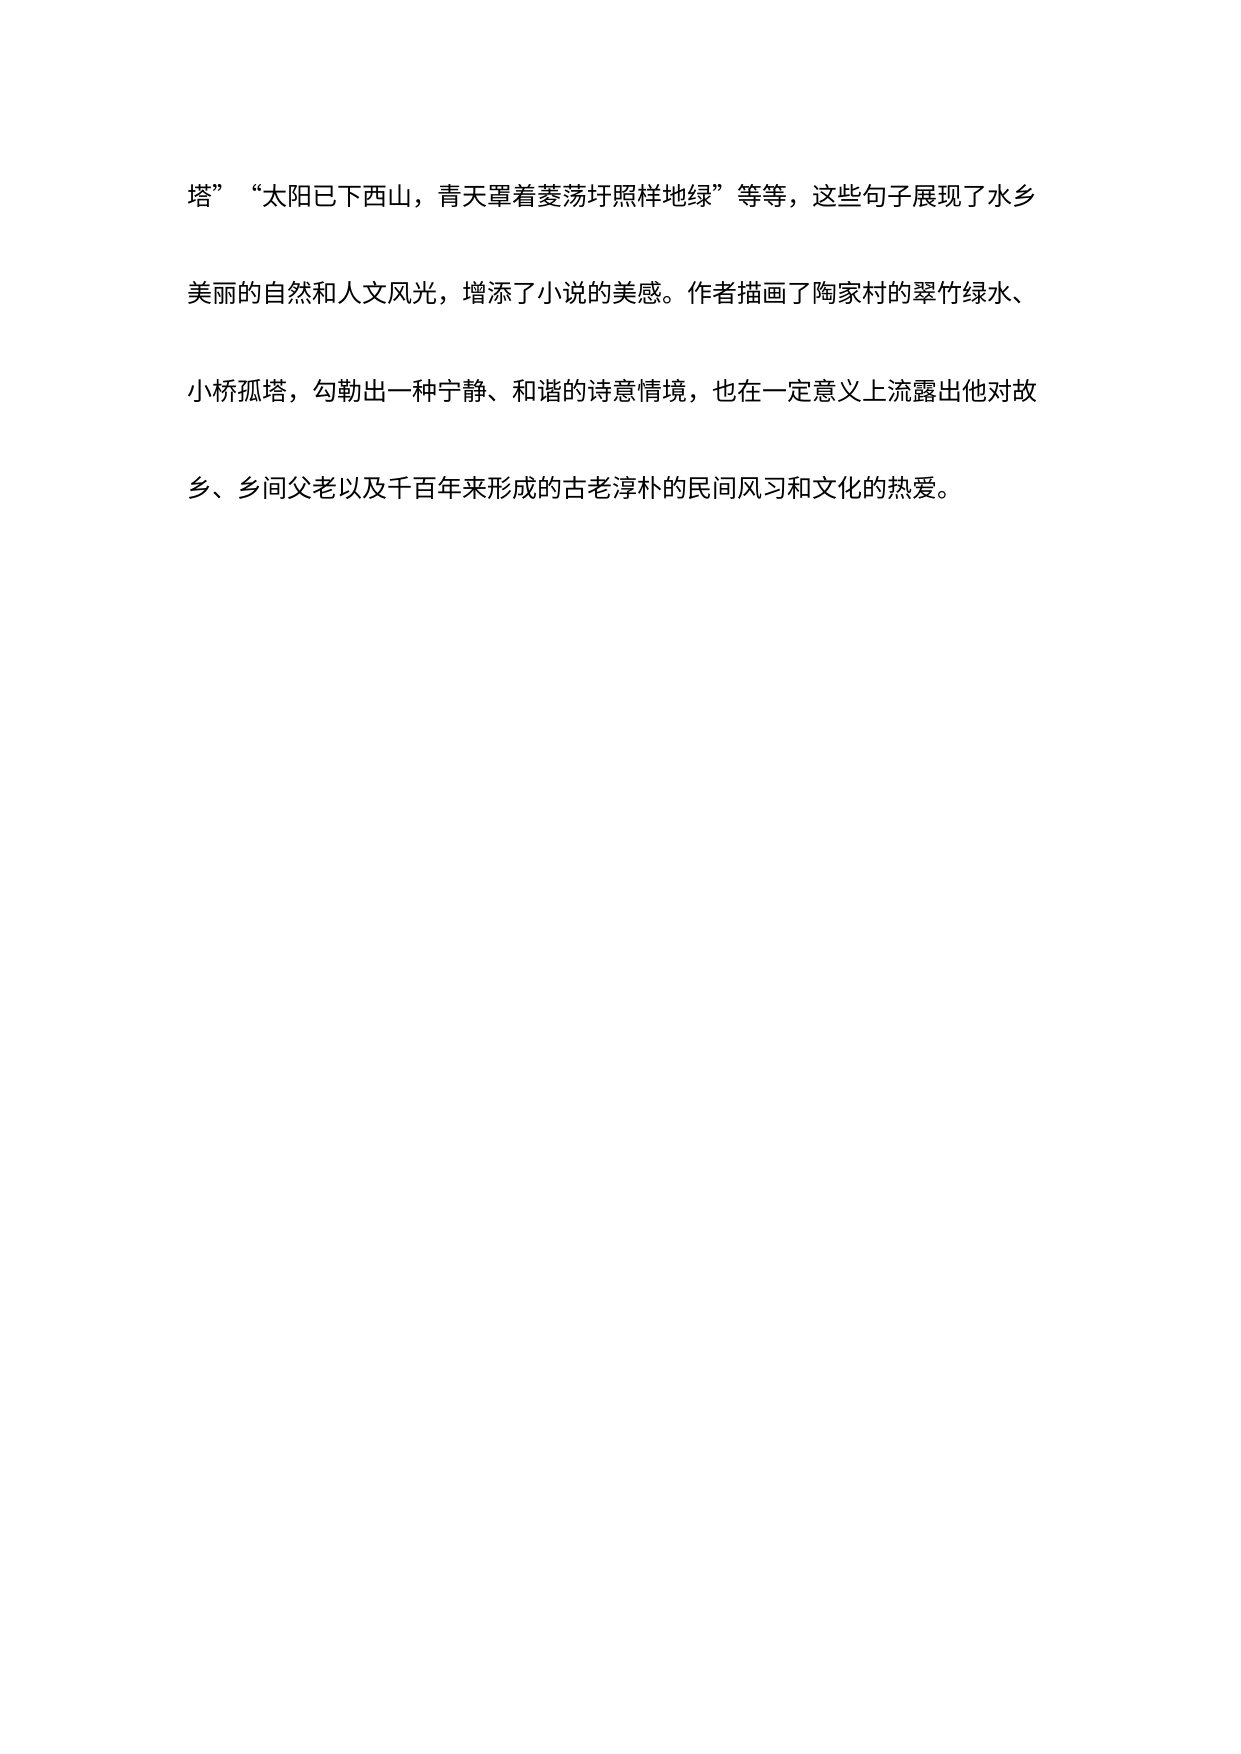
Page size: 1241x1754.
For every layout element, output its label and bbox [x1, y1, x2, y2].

text [187, 162, 1053, 519]
